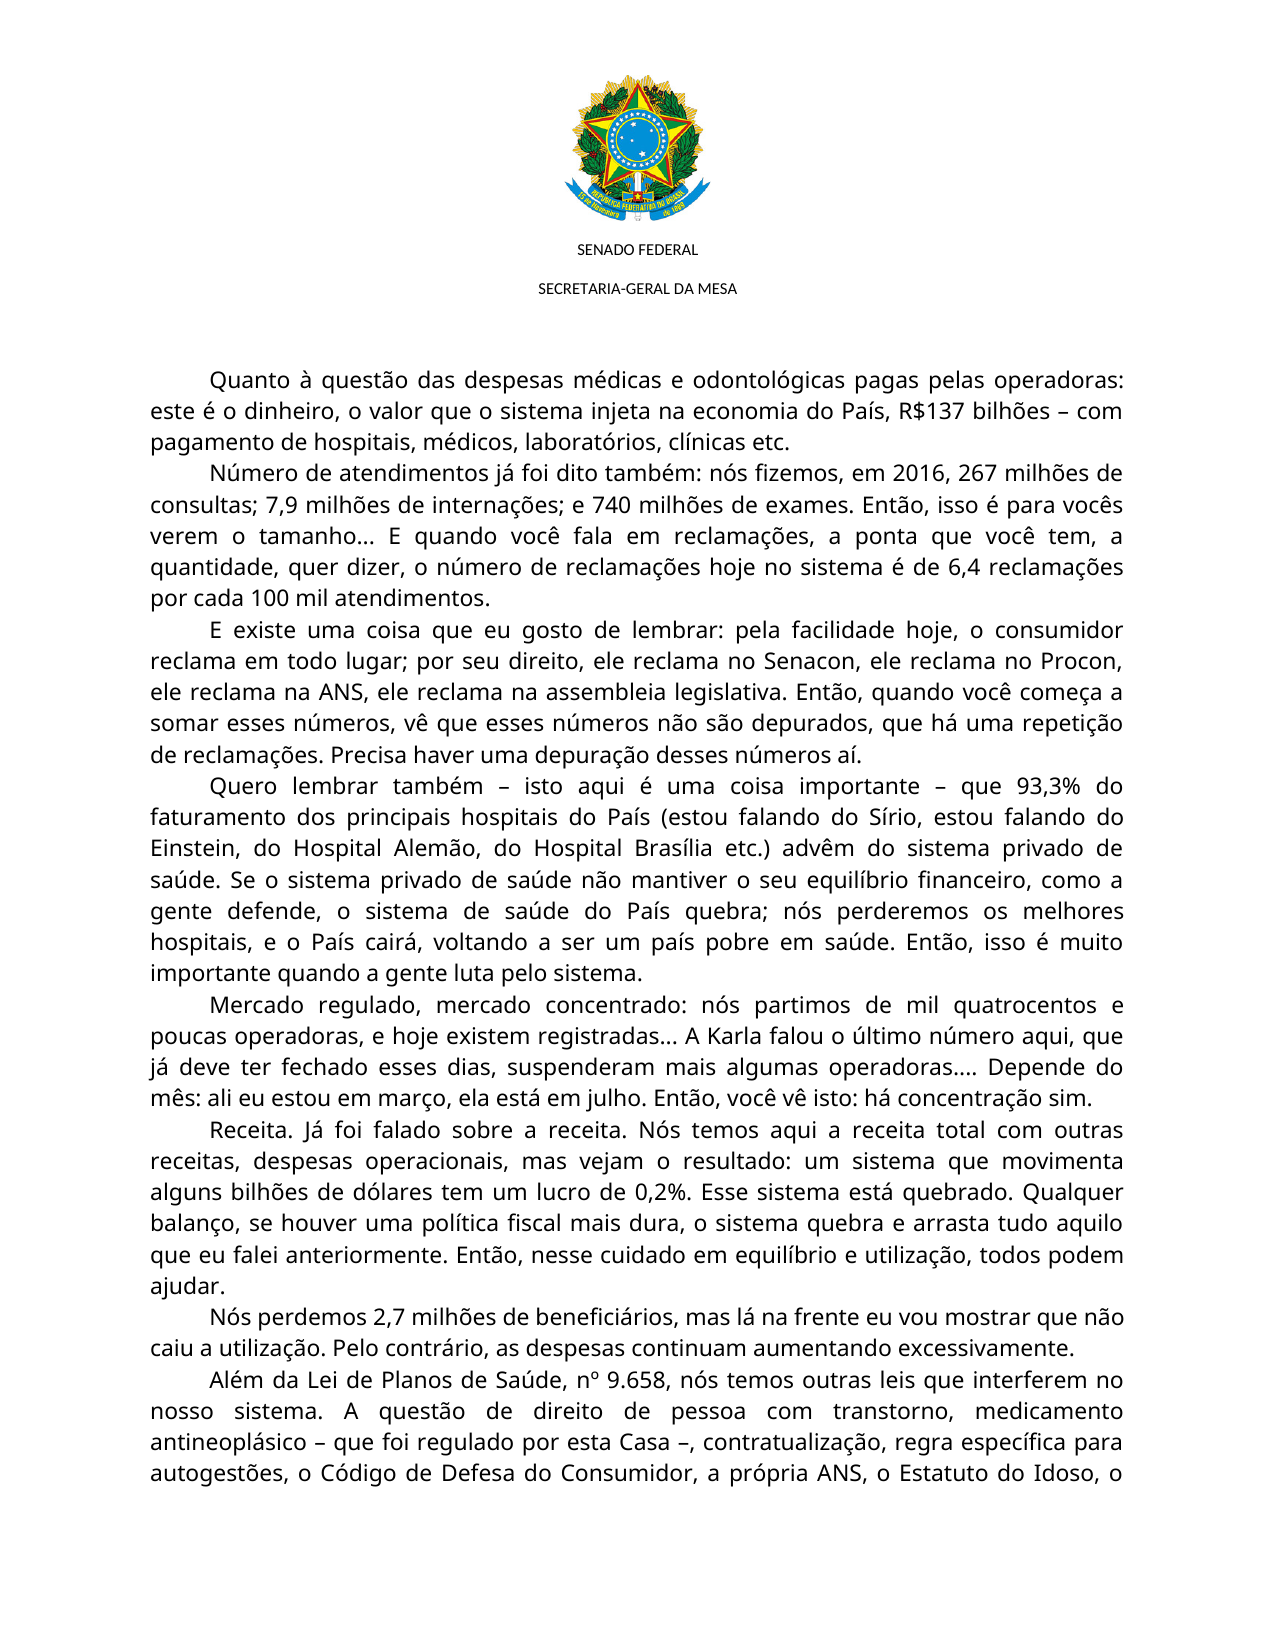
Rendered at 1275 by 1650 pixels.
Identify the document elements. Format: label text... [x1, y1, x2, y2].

text Receita. Já foi falado sobre a receita. Nós temos aqui a receita total com outras receitas, despesas operacionais, mas vejam o resultado: um sistema que movimenta alguns bilhões de dólares tem um lucro de 0,2%. Esse sistema está quebrado. Qualquer balanço, se houver uma política fiscal mais dura, o sistema quebra e arrasta tudo aquilo que eu falei anteriormente. Então, nesse cuidado em equilíbrio e utilização, todos podem ajudar. [150, 1113, 1125, 1301]
text Mercado regulado, mercado concentrado: nós partimos de mil quatrocentos e poucas operadoras, e hoje existem registradas... A Karla falou o último número aqui, que já deve ter fechado esses dias, suspenderam mais algumas operadoras.... Depende do mês: ali eu estou em março, ela está em julho. Então, você vê isto: há concentração sim. [150, 988, 1125, 1113]
text Número de atendimentos já foi dito também: nós fizemos, em 2016, 267 milhões de consultas; 7,9 milhões de internações; e 740 milhões de exames. Então, isso é para vocês verem o tamanho... E quando você fala em reclamações, a ponta que você tem, a quantidade, quer dizer, o número de reclamações hoje no sistema é de 6,4 reclamações por cada 100 mil atendimentos. [150, 457, 1125, 613]
picture [564, 75, 711, 221]
text Quero lembrar também – isto aqui é uma coisa importante – que 93,3% do faturamento dos principais hospitais do País (estou falando do Sírio, estou falando do Einstein, do Hospital Alemão, do Hospital Brasília etc.) advêm do sistema privado de saúde. Se o sistema privado de saúde não mantiver o seu equilíbrio financeiro, como a gente defende, o sistema de saúde do País quebra; nós perderemos os melhores hospitais, e o País cairá, voltando a ser um país pobre em saúde. Então, isso é muito importante quando a gente luta pelo sistema. [150, 770, 1125, 988]
text Nós perdemos 2,7 milhões de beneficiários, mas lá na frente eu vou mostrar que não caiu a utilização. Pelo contrário, as despesas continuam aumentando excessivamente. [150, 1301, 1125, 1363]
text Quanto à questão das despesas médicas e odontológicas pagas pelas operadoras: este é o dinheiro, o valor que o sistema injeta na economia do País, R$137 bilhões – com pagamento de hospitais, médicos, laboratórios, clínicas etc. [150, 363, 1125, 457]
text E existe uma coisa que eu gosto de lembrar: pela facilidade hoje, o consumidor reclama em todo lugar; por seu direito, ele reclama no Senacon, ele reclama no Procon, ele reclama na ANS, ele reclama na assembleia legislativa. Então, quando você começa a somar esses números, vê que esses números não são depurados, que há uma repetição de reclamações. Precisa haver uma depuração desses números aí. [150, 613, 1125, 770]
